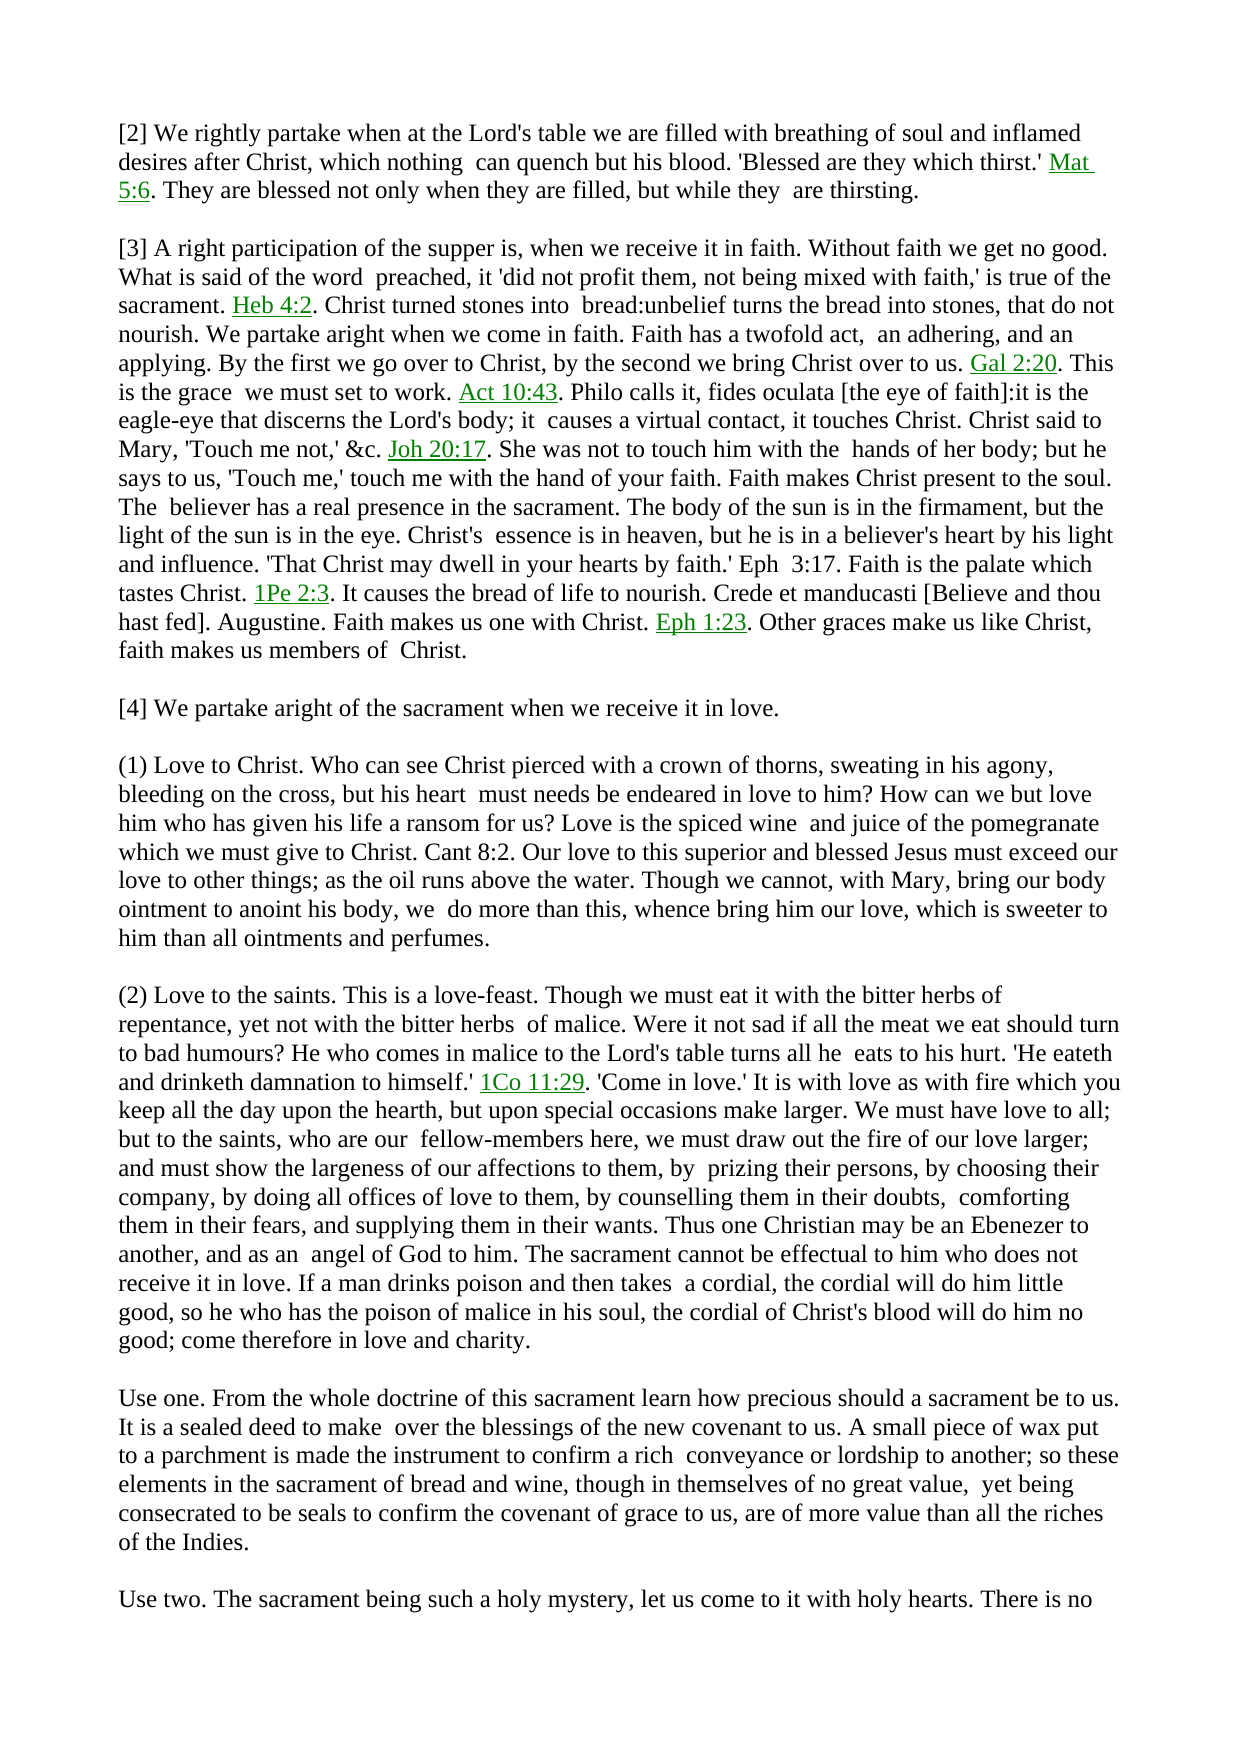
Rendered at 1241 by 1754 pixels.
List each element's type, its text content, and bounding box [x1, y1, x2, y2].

text [4] We partake aright of the sacrament when we receive it in love. [118, 693, 1122, 722]
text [118, 1584, 1122, 1613]
text (1) Love to Christ. Who can see Christ pierced with a crown of thorns, sweating in his agony, bleeding on the cross, but his heart must needs be endeared in love to him? How can we but love him who has given his life a ransom for us? Love is the spiced wine and juice of the pomegranate which we must give to Christ. Cant 8:2. Our love to this superior and blessed Jesus must exceed our love to other things; as the oil runs above the water. Though we cannot, with Mary, bring our body ointment to anoint his body, we do more than this, whence bring him our love, which is sweeter to him than all ointments and perfumes. [118, 751, 1122, 952]
text Use one. From the whole doctrine of this sacrament learn how precious should a sacrament be to us. It is a sealed deed to make over the blessings of the new covenant to us. A small piece of wax put to a parchment is made the instrument to confirm a rich conveyance or lordship to another; so these elements in the sacrament of bread and wine, though in themselves of no great value, yet being consecrated to be seals to confirm the covenant of grace to us, are of more value than all the riches of the Indies. [118, 1383, 1122, 1556]
text [3] A right participation of the supper is, when we receive it in faith. Without faith we get no good. What is said of the word preached, it 'did not profit them, not being mixed with faith,' is true of the sacrament. Heb 4:2. Christ turned stones into bread:unbelief turns the bread into stones, that do not nourish. We partake aright when we come in faith. Faith has a twofold act, an adhering, and an applying. By the first we go over to Christ, by the second we bring Christ over to us. Gal 2:20. This is the grace we must set to work. Act 10:43. Philo calls it, fides oculata [the eye of faith]:it is the eagle-eye that discerns the Lord's body; it causes a virtual contact, it touches Christ. Christ said to Mary, 'Touch me not,' &c. Joh 20:17. She was not to touch him with the hands of her body; but he says to us, 'Touch me,' touch me with the hand of your faith. Faith makes Christ present to the soul. The believer has a real presence in the sacrament. The body of the sun is in the firmament, but the light of the sun is in the eye. Christ's essence is in heaven, but he is in a believer's heart by his light and influence. 'That Christ may dwell in your hearts by faith.' Eph 3:17. Faith is the palate which tastes Christ. 1Pe 2:3. It causes the bread of life to nourish. Crede et manducasti [Believe and thou hast fed]. Augustine. Faith makes us one with Christ. Eph 1:23. Other graces make us like Christ, faith makes us members of Christ. [118, 233, 1122, 664]
text [2] We rightly partake when at the Lord's table we are filled with breathing of soul and inflamed desires after Christ, which nothing can quench but his blood. 'Blessed are they which thirst.' Mat 5:6. They are blessed not only when they are filled, but while they are thirsting. [118, 118, 1122, 204]
text (2) Love to the saints. This is a love-feast. Though we must eat it with the bitter herbs of repentance, yet not with the bitter herbs of malice. Were it not sad if all the meat we eat should turn to bad humours? He who comes in malice to the Lord's table turns all he eats to his hurt. 'He eateth and drinketh damnation to himself.' 1Co 11:29. 'Come in love.' It is with love as with fire which you keep all the day upon the hearth, but upon special occasions make larger. We must have love to all; but to the saints, who are our fellow-members here, we must draw out the fire of our love larger; and must show the largeness of our affections to them, by prizing their persons, by choosing their company, by doing all offices of love to them, by counselling them in their doubts, comforting them in their fears, and supplying them in their wants. Thus one Christian may be an Ebenezer to another, and as an angel of God to him. The sacrament cannot be effectual to him who does not receive it in love. If a man drinks poison and then takes a cordial, the cordial will do him little good, so he who has the poison of malice in his soul, the cordial of Christ's blood will do him no good; come therefore in love and charity. [118, 981, 1122, 1354]
